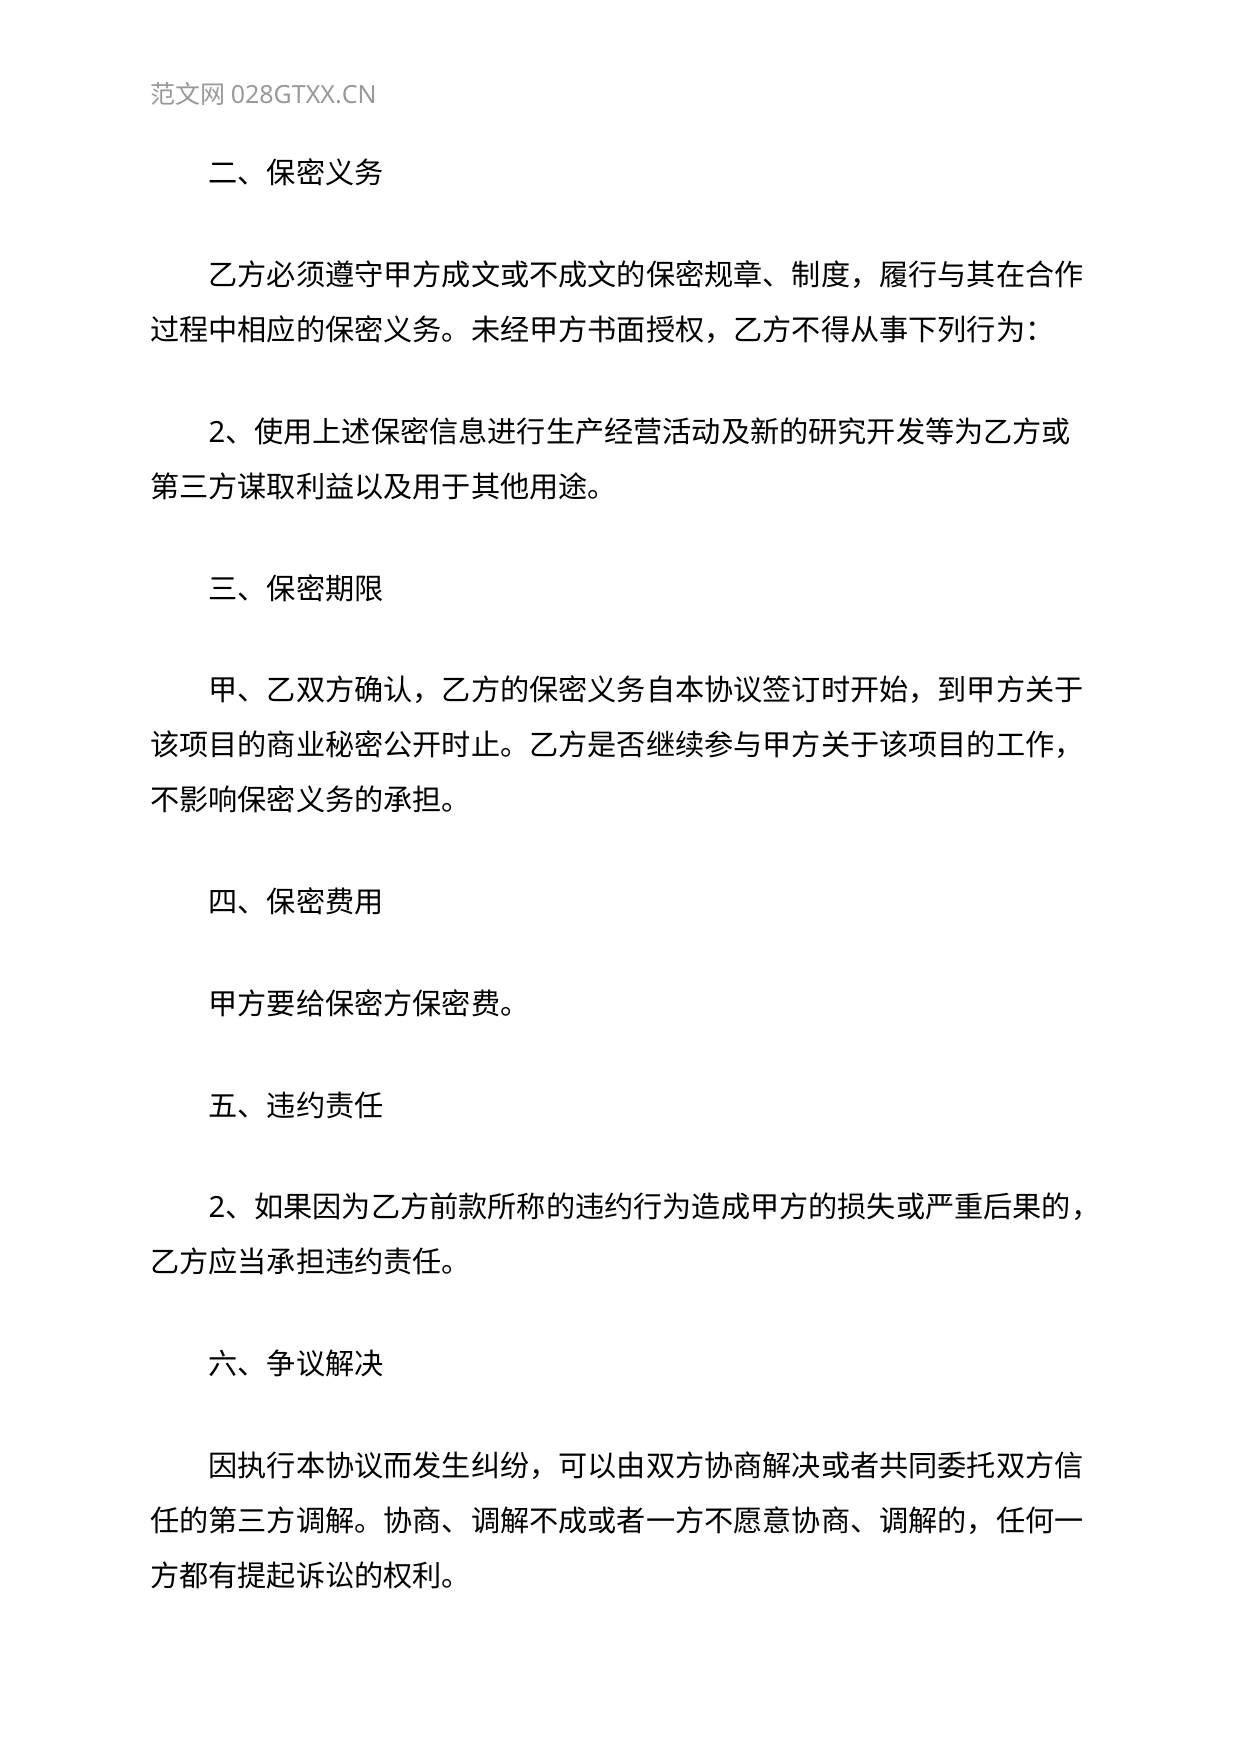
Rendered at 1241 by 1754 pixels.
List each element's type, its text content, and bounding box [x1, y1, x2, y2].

text 因执行本协议而发生纠纷，可以由双方协商解决或者共同委托双方信任的第三方调解。协商、调解不成或者一方不愿意协商、调解的，任何一方都有提起诉讼的权利。 [150, 1442, 1090, 1594]
text 四、保密费用 [150, 878, 1090, 921]
text 三、保密期限 [150, 565, 1090, 607]
text 二、保密义务 [150, 150, 1090, 192]
text 五、违约责任 [150, 1082, 1090, 1124]
text 甲方要给保密方保密费。 [150, 980, 1090, 1023]
text 2、使用上述保密信息进行生产经营活动及新的研究开发等为乙方或第三方谋取利益以及用于其他用途。 [150, 408, 1090, 506]
text 六、争议解决 [150, 1341, 1090, 1383]
text 乙方必须遵守甲方成文或不成文的保密规章、制度，履行与其在合作过程中相应的保密义务。未经甲方书面授权，乙方不得从事下列行为： [150, 252, 1090, 349]
text 2、如果因为乙方前款所称的违约行为造成甲方的损失或严重后果的，乙方应当承担违约责任。 [150, 1184, 1090, 1281]
text 甲、乙双方确认，乙方的保密义务自本协议签订时开始，到甲方关于该项目的商业秘密公开时止。乙方是否继续参与甲方关于该项目的工作，不影响保密义务的承担。 [150, 667, 1090, 819]
